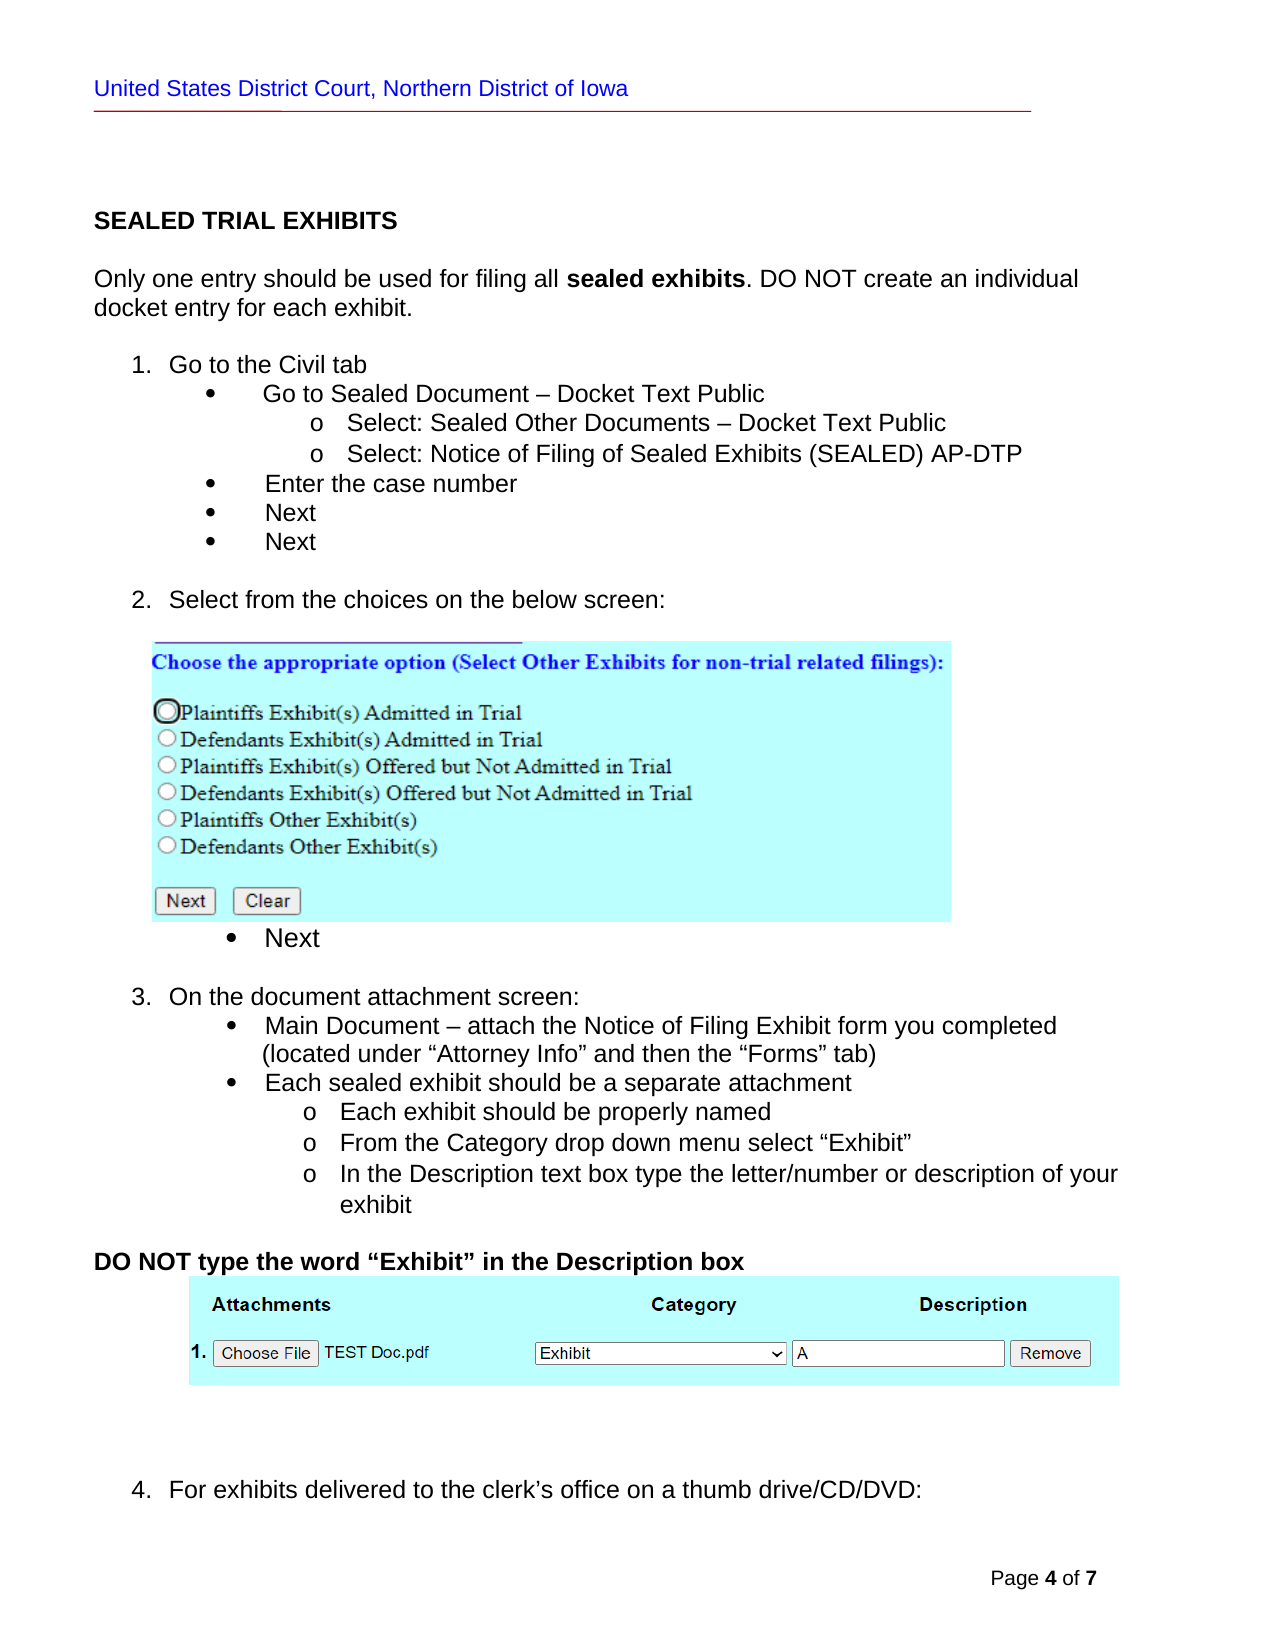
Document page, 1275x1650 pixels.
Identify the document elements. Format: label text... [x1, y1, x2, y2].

list Main Document – attach the Notice of Filing Exhibit form you completed [227, 1011, 1125, 1039]
picture [189, 1276, 1120, 1385]
list For exhibits delivered to the clerk’s office on a thumb drive/CD/DVD: [131, 1476, 1125, 1504]
list Each exhibit should be properly named [302, 1097, 1125, 1128]
list From the Category drop down menu select “Exhibit” [302, 1128, 1125, 1159]
text SEALED TRIAL EXHIBITS [94, 206, 1125, 235]
text (located under “Attorney Info” and then the “Forms” tab) [227, 1039, 1125, 1068]
text Only one entry should be used for filing all sealed exhibits. DO NOT create an individual docket entry for each exhibit. [94, 264, 1125, 321]
list Select from the choices on the below screen: [131, 585, 1125, 613]
list Each sealed exhibit should be a separate attachment [227, 1068, 1125, 1097]
list Select: Sealed Other Documents – Docket Text Public [309, 408, 1125, 438]
list Next [206, 498, 1125, 527]
list In the Description text box type the letter/number or description of your exhibit [302, 1159, 1125, 1219]
list Go to the Civil tab [131, 350, 1125, 379]
list Go to Sealed Document – Docket Text Public [206, 379, 1125, 408]
picture [151, 641, 952, 922]
list Enter the case number [206, 469, 1125, 498]
list Select: Notice of Filing of Sealed Exhibits (SEALED) AP-DTP [309, 438, 1125, 469]
list Next [206, 527, 1125, 556]
list On the document attachment screen: [131, 982, 1125, 1011]
text DO NOT type the word “Exhibit” in the Description box [94, 1247, 1125, 1276]
